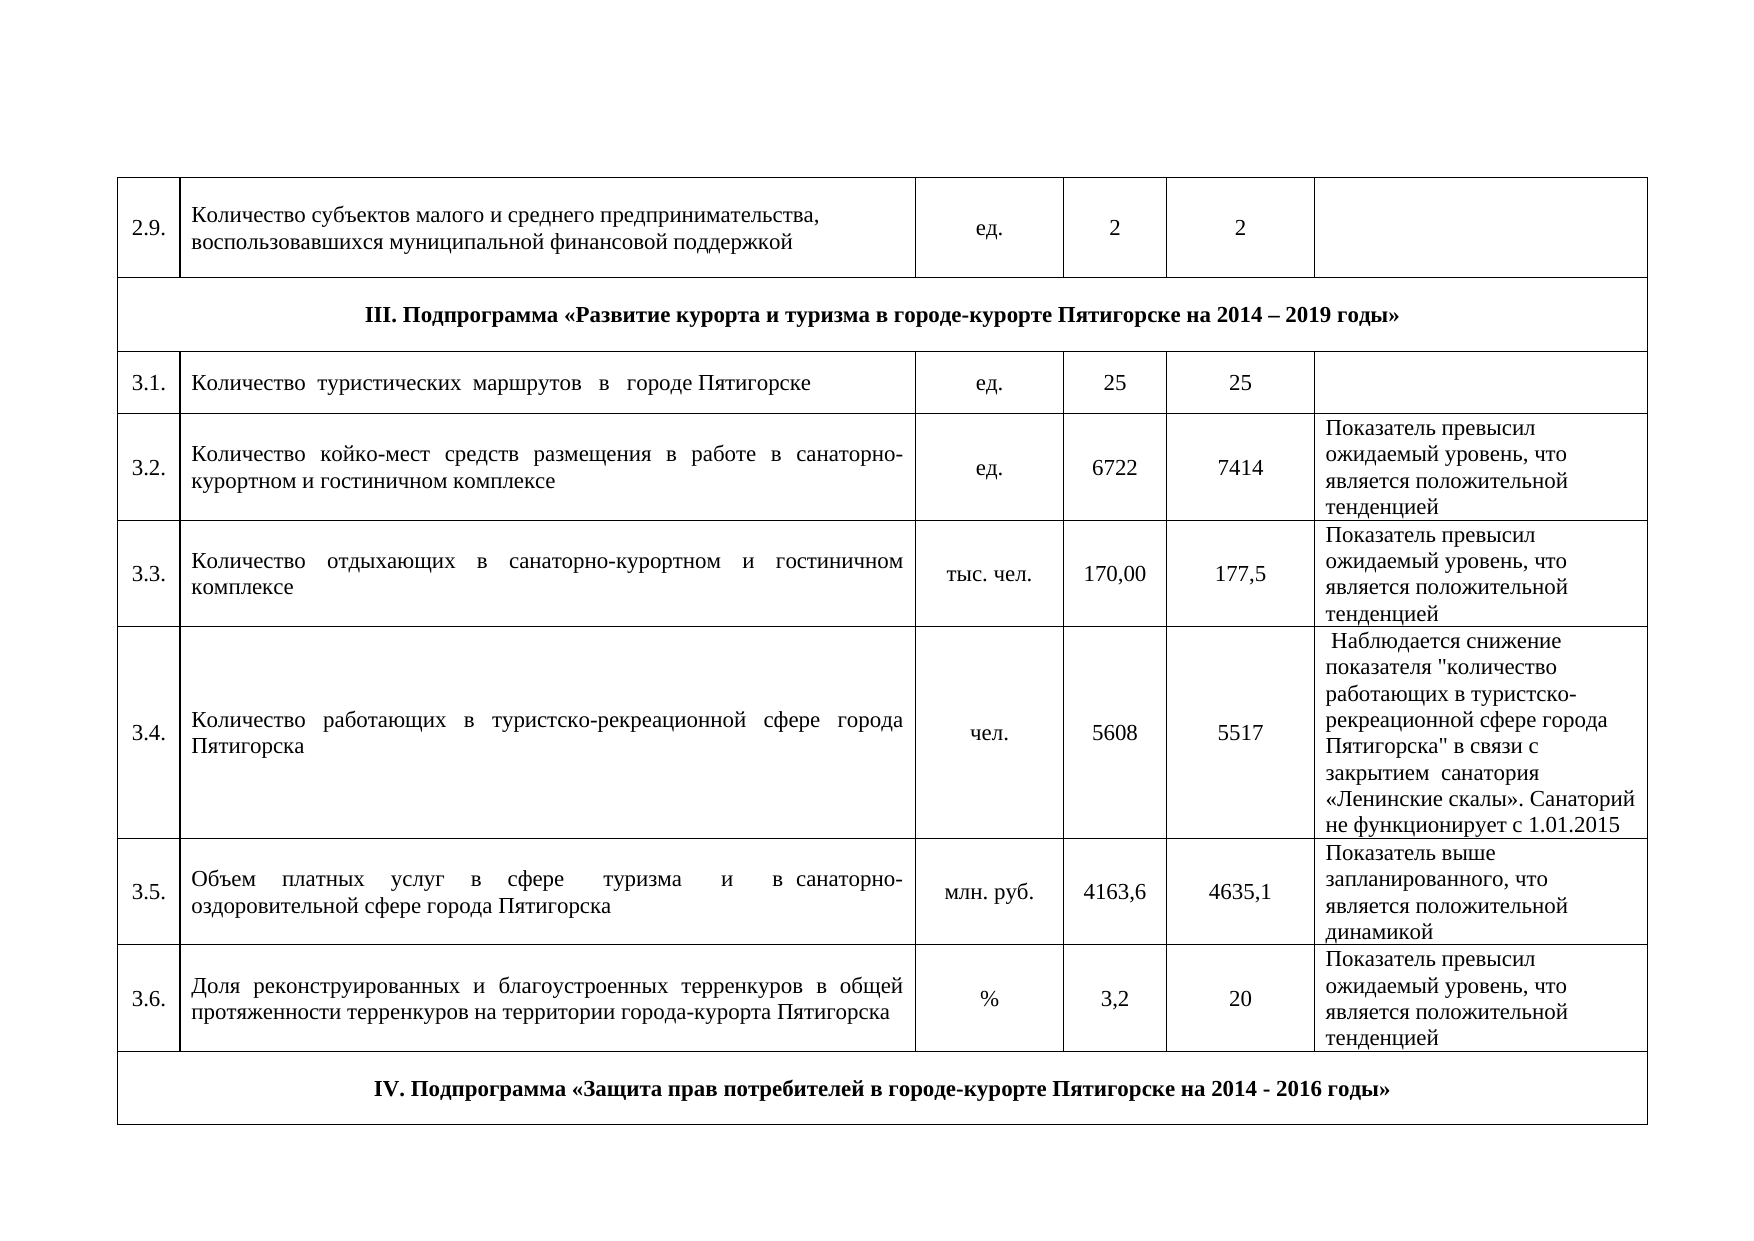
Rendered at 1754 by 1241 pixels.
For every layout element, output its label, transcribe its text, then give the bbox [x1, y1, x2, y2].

table_cell 170,00 [1064, 521, 1166, 626]
table_cell 6722 [1064, 414, 1166, 519]
table_cell 4635,1 [1167, 839, 1314, 944]
table_cell Объем платных услуг в сфере туризма и в санаторно-оздоровительной сфере города Пятигорска [181, 839, 915, 944]
table_cell [1315, 178, 1647, 277]
table_cell тыс. чел. [916, 521, 1063, 626]
table_cell Количество туристических маршрутов в городе Пятигорске [181, 352, 915, 413]
table_cell 4163,6 [1064, 839, 1166, 944]
table_cell 25 [1167, 352, 1314, 413]
table_cell Показатель превысил ожидаемый уровень, что является положительной тенденцией [1315, 945, 1647, 1051]
table_cell 7414 [1167, 414, 1314, 519]
table_cell чел. [916, 627, 1063, 838]
table_cell 2 [1064, 178, 1166, 277]
table_cell Показатель выше запланированного, что является положительной динамикой [1315, 839, 1647, 944]
table_cell ед. [916, 414, 1063, 519]
table_cell Доля реконструированных и благоустроенных терренкуров в общей протяженности терренкуров на территории города-курорта Пятигорска [181, 945, 915, 1051]
table_cell Количество койко-мест средств размещения в работе в санаторно-курортном и гостиничном комплексе [181, 414, 915, 519]
table_cell 25 [1064, 352, 1166, 413]
table_cell 3.3. [118, 521, 179, 626]
table_cell Количество работающих в туристско-рекреационной сфере города Пятигорска [181, 627, 915, 838]
table_cell 3,2 [1064, 945, 1166, 1051]
table_cell [1315, 352, 1647, 413]
table_cell 3.6. [118, 945, 179, 1051]
table_cell ед. [916, 178, 1063, 277]
table_cell 3.5. [118, 839, 179, 944]
table_cell млн. руб. [916, 839, 1063, 944]
table_cell Количество субъектов малого и среднего предпринимательства, воспользовавшихся муниципальной финансовой поддержкой [181, 178, 915, 277]
table_cell Показатель превысил ожидаемый уровень, что является положительной тенденцией [1315, 521, 1647, 626]
table_cell 2.9. [118, 178, 179, 277]
table_cell Количество отдыхающих в санаторно-курортном и гостиничном комплексе [181, 521, 915, 626]
table_cell 3.1. [118, 352, 179, 413]
table_cell 5517 [1167, 627, 1314, 838]
table_cell 20 [1167, 945, 1314, 1051]
table_cell 2 [1167, 178, 1314, 277]
table_cell 3.4. [118, 627, 179, 838]
table_cell Наблюдается снижение показателя "количество работающих в туристско-рекреационной сфере города Пятигорска" в связи с закрытием санатория «Ленинские скалы». Санаторий не функционирует с 1.01.2015 [1315, 627, 1647, 838]
table_cell IV. Подпрограмма «Защита прав потребителей в городе-курорте Пятигорске на 2014 - 2016 годы» [118, 1052, 1647, 1124]
table_cell ед. [916, 352, 1063, 413]
table_cell 3.2. [118, 414, 179, 519]
table_cell % [916, 945, 1063, 1051]
table_cell III. Подпрограмма «Развитие курорта и туризма в городе-курорте Пятигорске на 2014 – 2019 годы» [118, 278, 1647, 351]
table_cell 177,5 [1167, 521, 1314, 626]
table_cell Показатель превысил ожидаемый уровень, что является положительной тенденцией [1315, 414, 1647, 519]
table_cell 5608 [1064, 627, 1166, 838]
